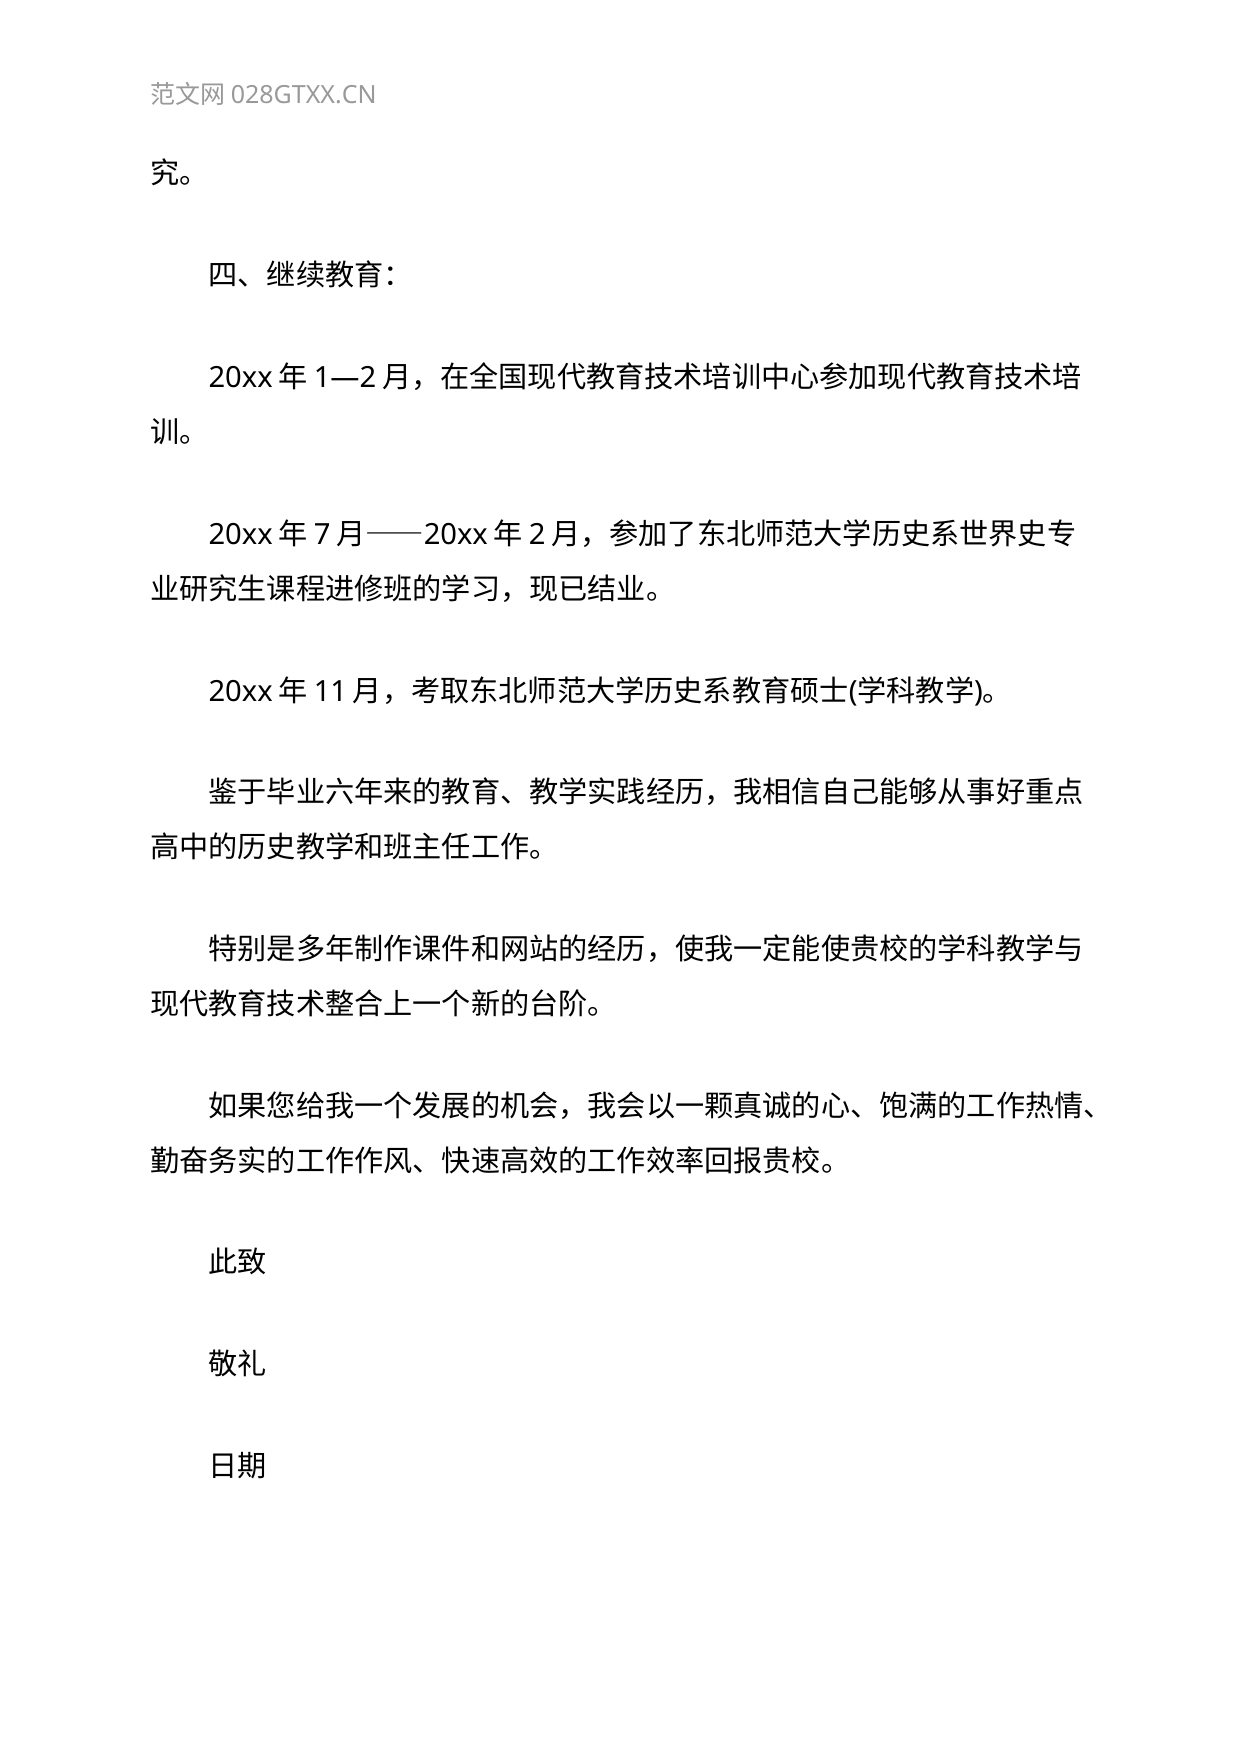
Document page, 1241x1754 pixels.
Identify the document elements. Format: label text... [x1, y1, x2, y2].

text 20xx年11月，考取东北师范大学历史系教育硕士(学科教学)。 [150, 667, 1090, 709]
text 如果您给我一个发展的机会，我会以一颗真诚的心、饱满的工作热情、勤奋务实的工作作风、快速高效的工作效率回报贵校。 [150, 1082, 1090, 1179]
text 20xx年7月——20xx年2月，参加了东北师范大学历史系世界史专业研究生课程进修班的学习，现已结业。 [150, 510, 1090, 608]
text 日期 [150, 1443, 1090, 1485]
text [150, 150, 1090, 192]
text 此致 [150, 1239, 1090, 1281]
text 特别是多年制作课件和网站的经历，使我一定能使贵校的学科教学与现代教育技术整合上一个新的台阶。 [150, 926, 1090, 1023]
text 鉴于毕业六年来的教育、教学实践经历，我相信自己能够从事好重点高中的历史教学和班主任工作。 [150, 769, 1090, 866]
text 敬礼 [150, 1341, 1090, 1383]
text 20xx年1—2月，在全国现代教育技术培训中心参加现代教育技术培训。 [150, 353, 1090, 451]
text 四、继续教育： [150, 252, 1090, 294]
